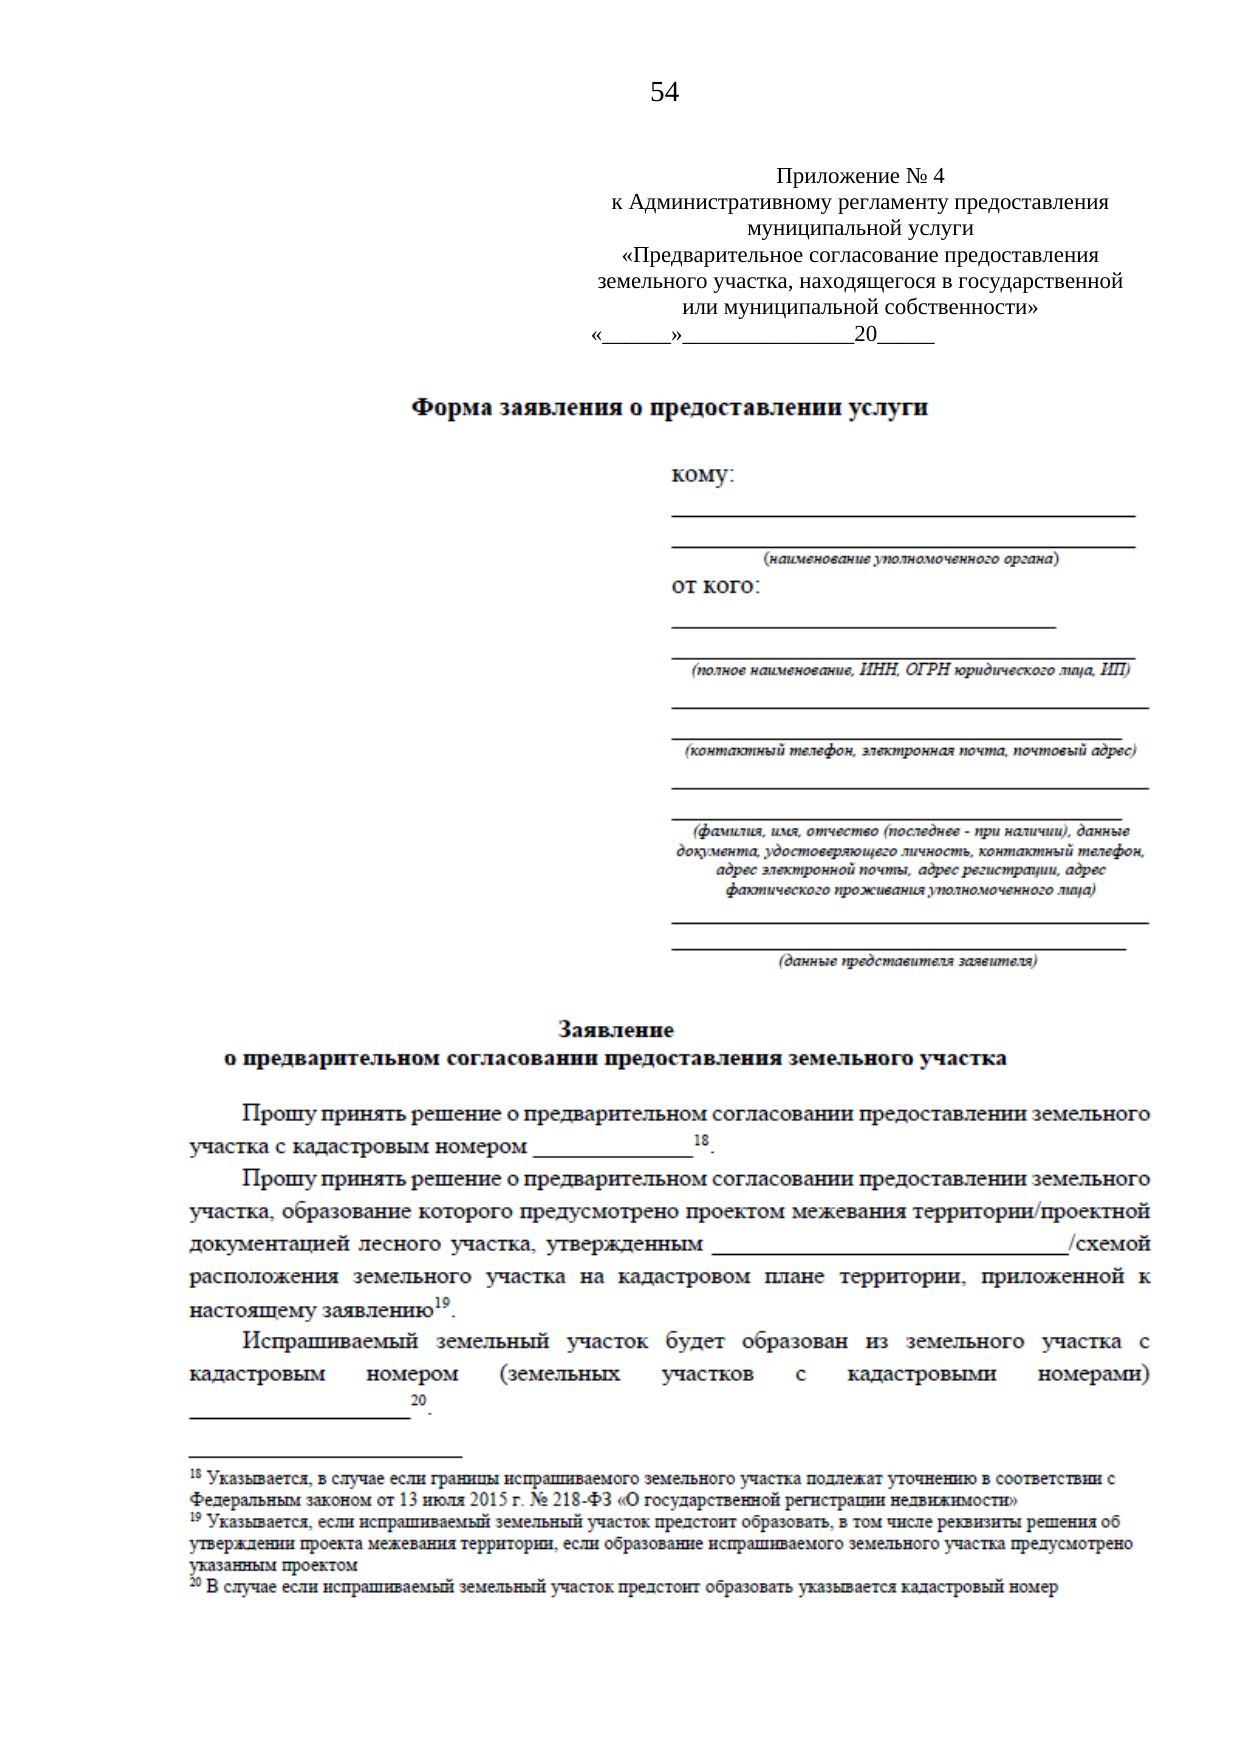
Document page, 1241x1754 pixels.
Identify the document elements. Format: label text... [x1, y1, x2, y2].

text Приложение № 4 [591, 162, 1130, 188]
picture [177, 375, 1183, 1627]
text «Предварительное согласование предоставления земельного участка, находящегося в государственной или муниципальной собственности» [591, 241, 1130, 320]
text к Административному регламенту предоставления муниципальной услуги [591, 188, 1130, 241]
text «______»_______________20_____ [591, 320, 1152, 346]
